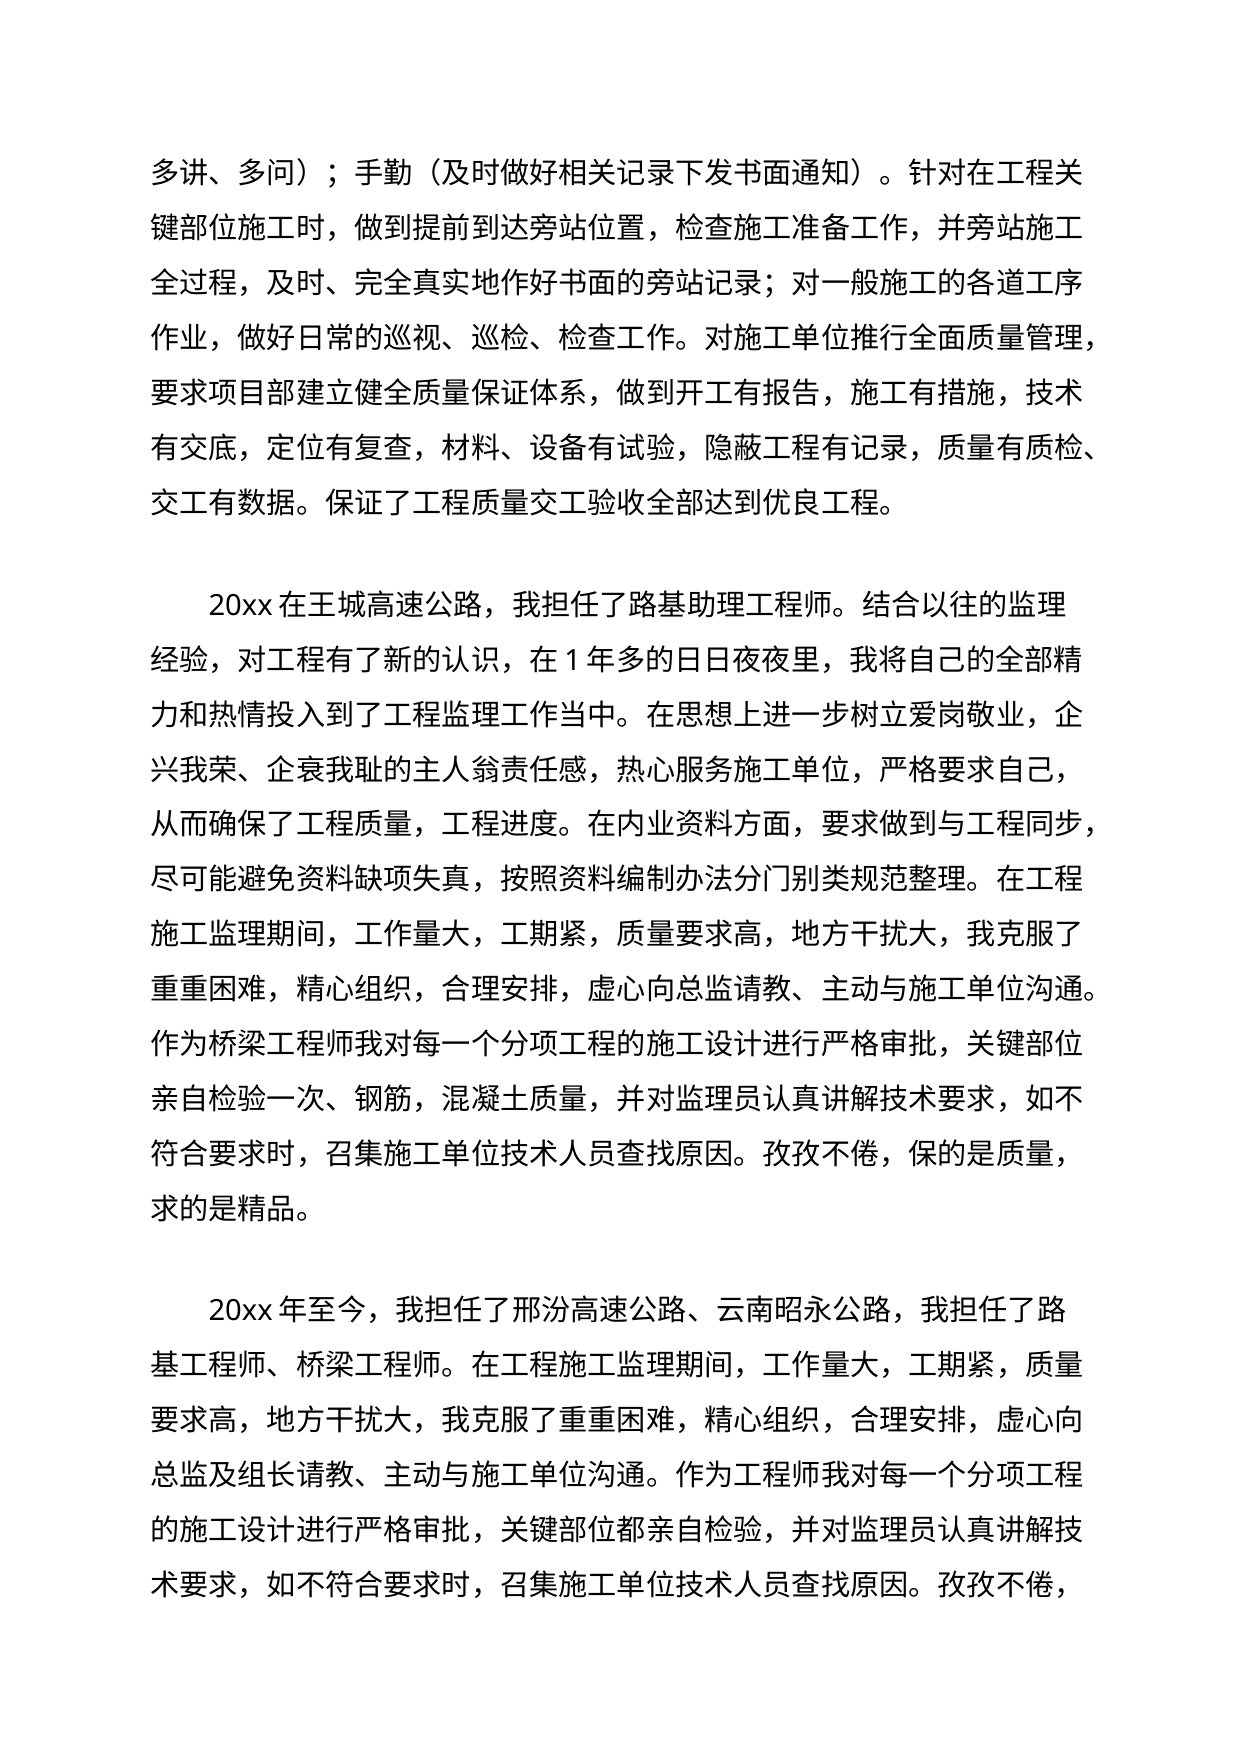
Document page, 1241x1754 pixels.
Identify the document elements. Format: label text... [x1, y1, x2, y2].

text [150, 1287, 1090, 1604]
text 20xx在王城高速公路，我担任了路基助理工程师。结合以往的监理经验，对工程有了新的认识，在1年多的日日夜夜里，我将自己的全部精力和热情投入到了工程监理工作当中。在思想上进一步树立爱岗敬业，企兴我荣、企衰我耻的主人翁责任感，热心服务施工单位，严格要求自己，从而确保了工程质量，工程进度。在内业资料方面，要求做到与工程同步，尽可能避免资料缺项失真，按照资料编制办法分门别类规范整理。在工程施工监理期间，工作量大，工期紧，质量要求高，地方干扰大，我克服了重重困难，精心组织，合理安排，虚心向总监请教、主动与施工单位沟通。作为桥梁工程师我对每一个分项工程的施工设计进行严格审批，关键部位亲自检验一次、钢筋，混凝土质量，并对监理员认真讲解技术要求，如不符合要求时，召集施工单位技术人员查找原因。孜孜不倦，保的是质量，求的是精品。 [150, 581, 1090, 1227]
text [150, 150, 1090, 522]
